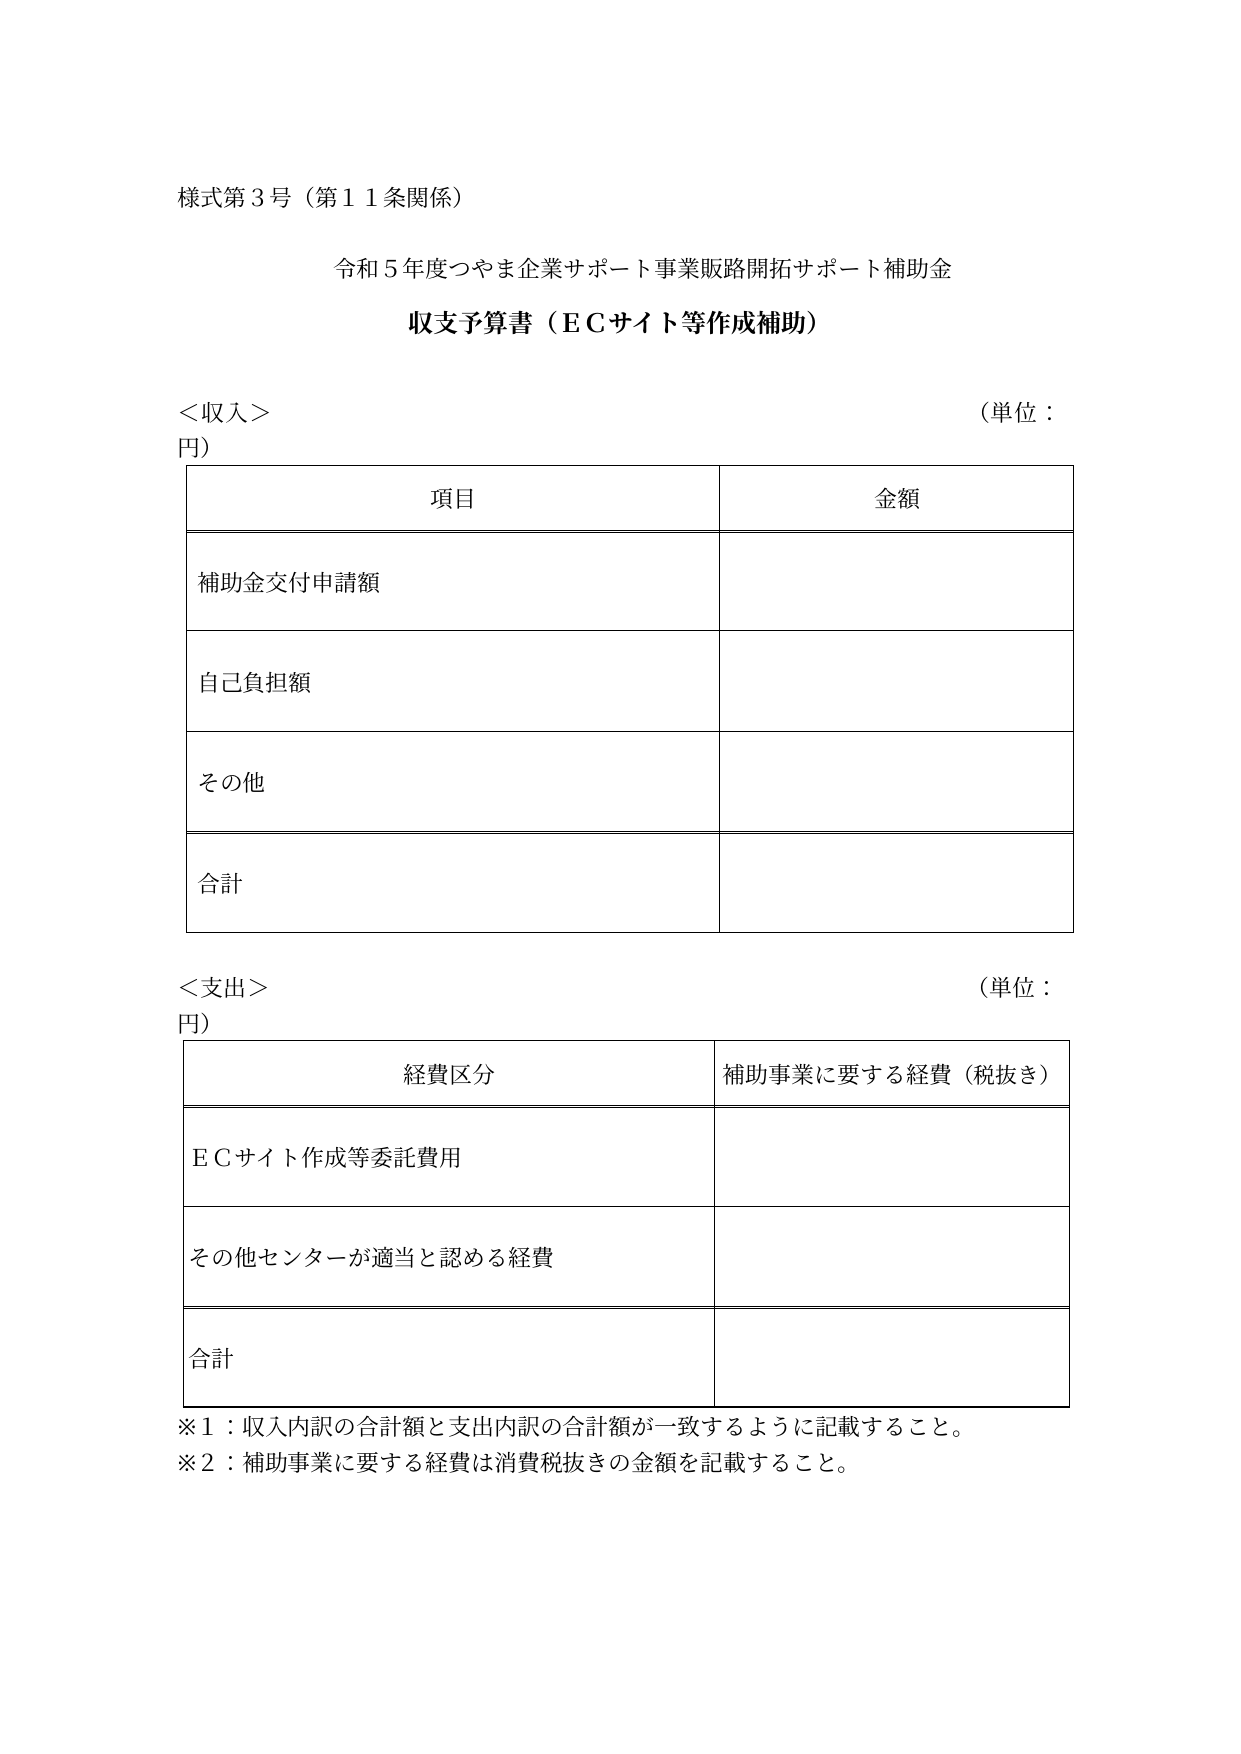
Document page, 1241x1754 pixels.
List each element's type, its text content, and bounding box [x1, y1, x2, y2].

table_header 補助事業に要する経費（税抜き） [715, 1041, 1069, 1105]
text ＜収入＞ （単位：円） [177, 393, 1063, 465]
table_cell その他センターが適当と認める経費 [184, 1207, 714, 1306]
table_cell 補助金交付申請額 [187, 533, 719, 630]
table_cell 合計 [184, 1309, 714, 1406]
table_header 項目 [187, 466, 719, 530]
table_cell [715, 1309, 1069, 1406]
text 様式第３号（第１１条関係） [177, 178, 1063, 214]
table_cell [720, 631, 1073, 731]
text ※１：収入内訳の合計額と支出内訳の合計額が一致するように記載すること。 [177, 1407, 1063, 1443]
table_cell その他 [187, 732, 719, 831]
table_cell 合計 [187, 834, 719, 932]
text ＜支出＞ （単位：円） [177, 968, 1063, 1040]
table_cell [720, 533, 1073, 630]
table_cell [715, 1207, 1069, 1306]
table_cell ＥＣサイト作成等委託費用 [184, 1108, 714, 1206]
table_cell [715, 1108, 1069, 1206]
table_cell 自己負担額 [187, 631, 719, 731]
table_header 経費区分 [184, 1041, 714, 1105]
table_cell [720, 834, 1073, 932]
text 収支予算書（ＥＣサイト等作成補助） [177, 286, 1063, 357]
table_cell [720, 732, 1073, 831]
text 令和５年度つやま企業サポート事業販路開拓サポート補助金 [177, 250, 1063, 286]
text ※２：補助事業に要する経費は消費税抜きの金額を記載すること。 [177, 1443, 1063, 1479]
table_header 金額 [720, 466, 1073, 530]
